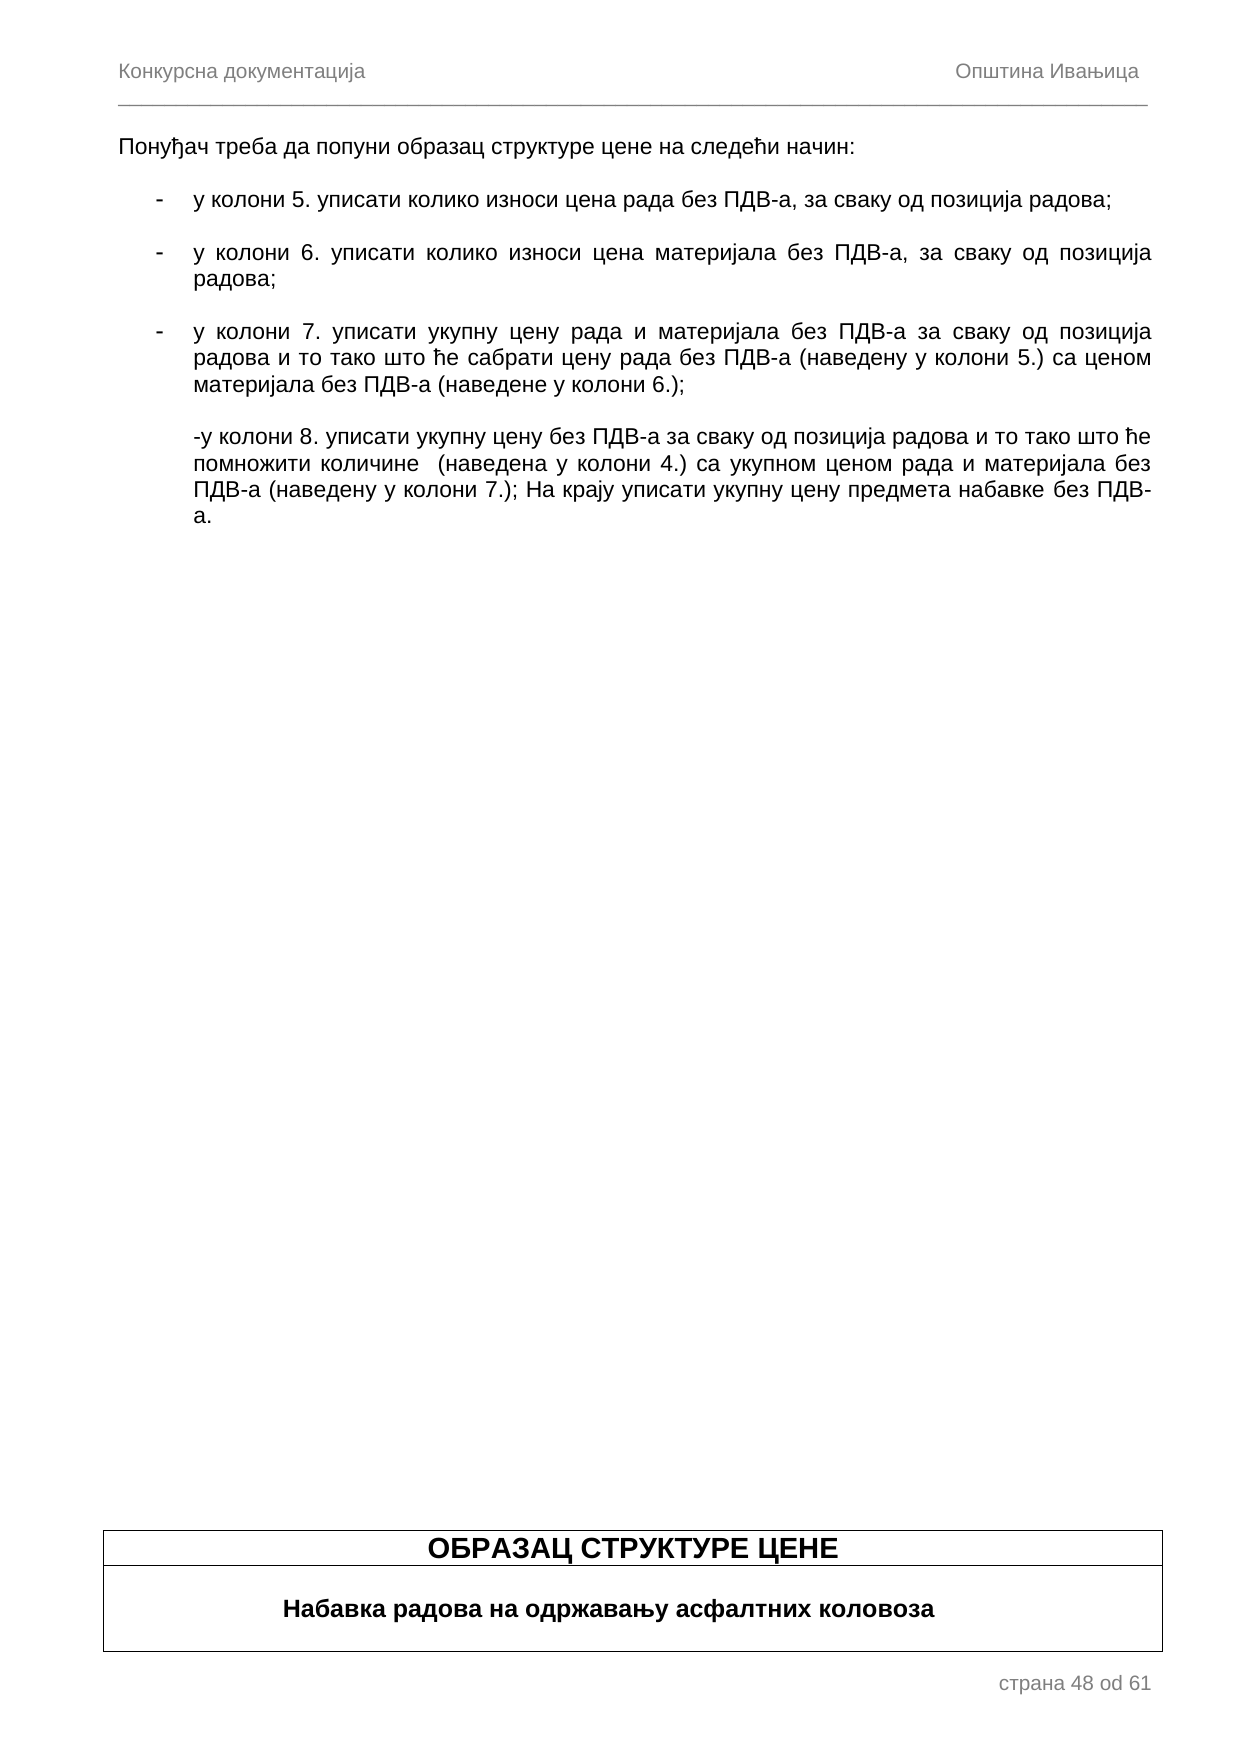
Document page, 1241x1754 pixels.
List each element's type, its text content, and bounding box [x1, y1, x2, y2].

table_cell Набавка радова на одржавању асфалтних коловоза [104, 1566, 1162, 1651]
list -у колони 8. уписати укупну цену без ПДВ-а за сваку од позиција радова и то тако што ће помножити количине (наведена у колони 4.) са укупном ценом рада и материјала без ПДВ-а (наведену у колони 7.); На крају уписати укупну цену предмета набавке без ПДВ-а. [193, 423, 1152, 529]
list Понуђач треба да попуни образац структуре цене на следећи начин: [118, 133, 1152, 160]
list у колони 6. уписати колико износи цена материјала без ПДВ-а, за сваку од позиција радова; [156, 239, 1152, 291]
list у колони 7. уписати укупну цену рада и материјала без ПДВ-а за сваку од позиција радова и то тако што ће сабрати цену рада без ПДВ-а (наведену у колони 5.) са ценом материјала без ПДВ-а (наведене у колони 6.); [156, 318, 1152, 397]
table_header ОБРАЗАЦ СТРУКТУРЕ ЦЕНЕ [104, 1531, 1162, 1565]
list у колони 5. уписати колико износи цена рада без ПДВ-а, за сваку од позиција радова; [156, 186, 1152, 212]
